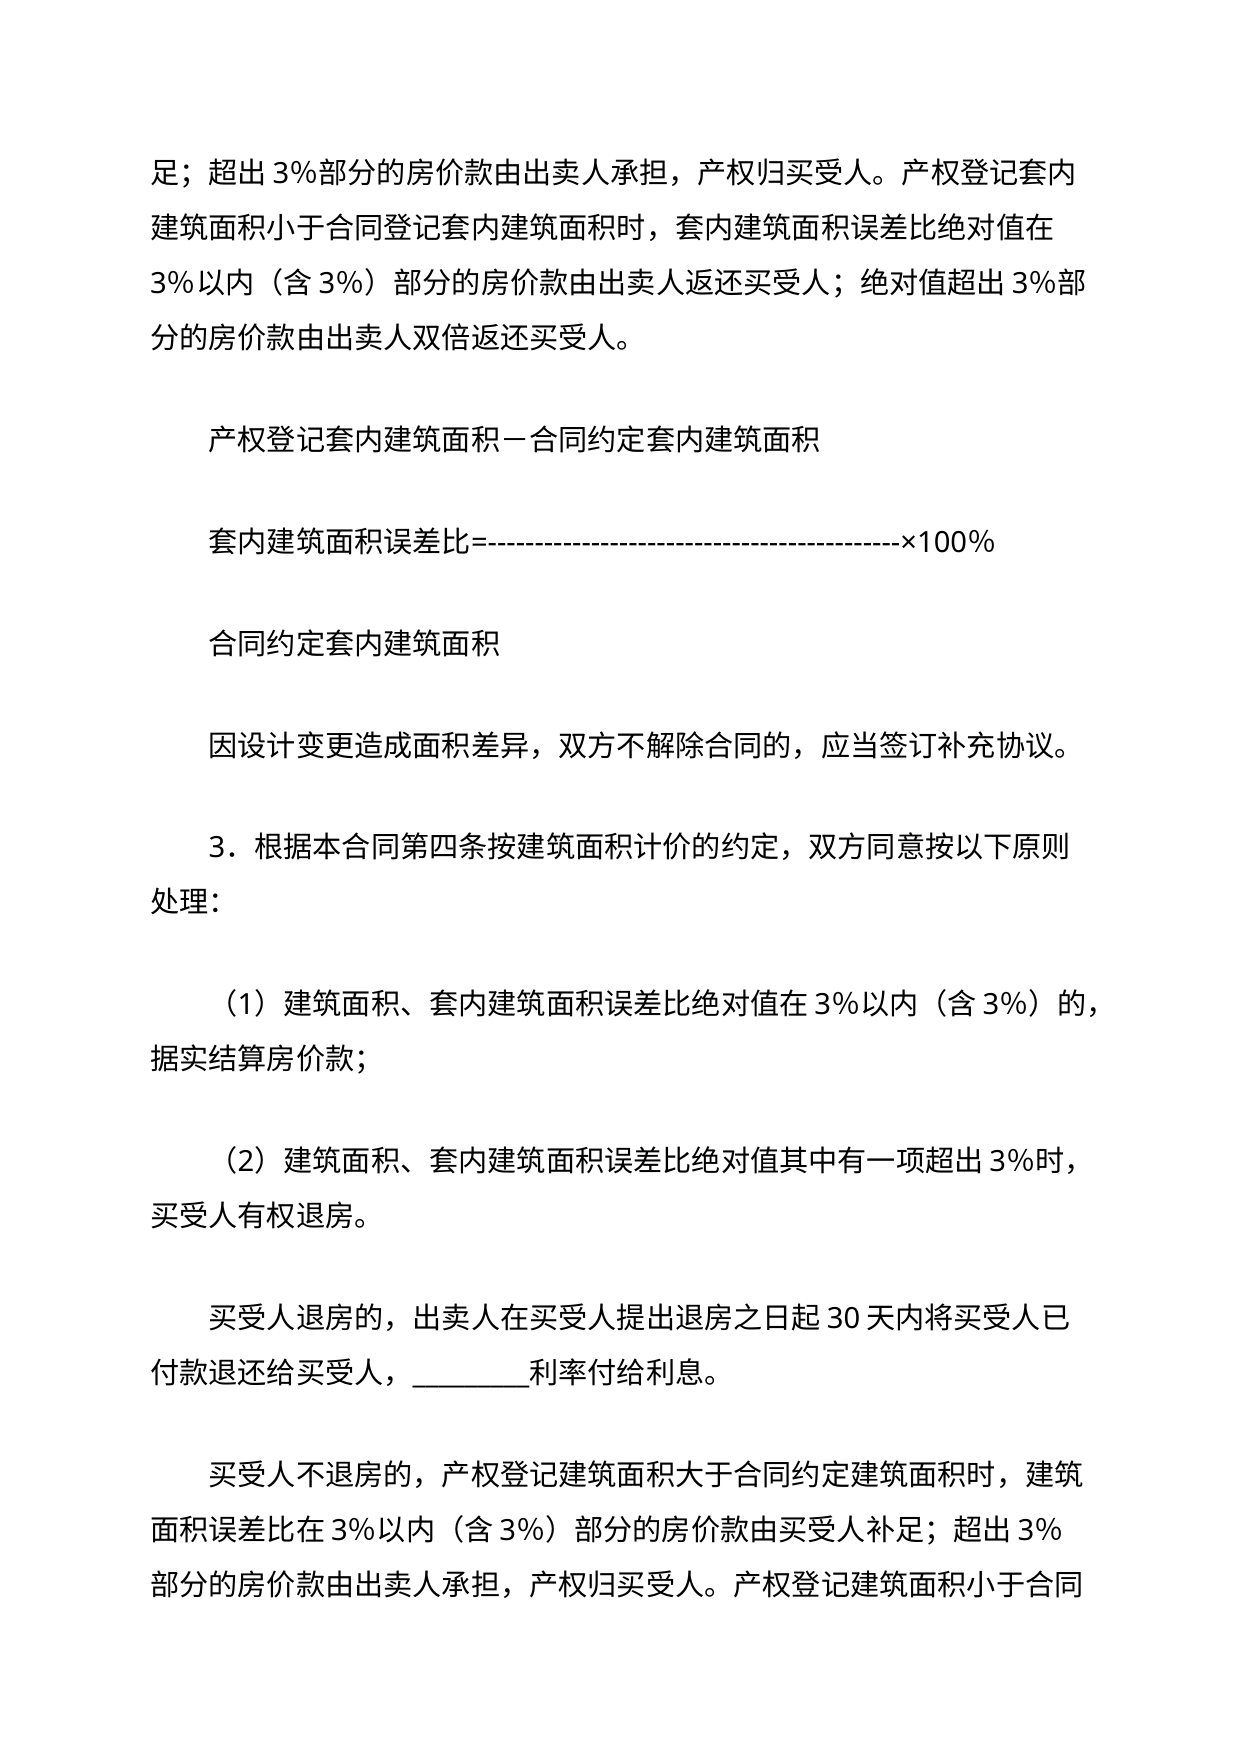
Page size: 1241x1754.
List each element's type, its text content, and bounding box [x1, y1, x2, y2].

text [150, 1451, 1090, 1603]
text 产权登记套内建筑面积－合同约定套内建筑面积 [150, 417, 1090, 459]
text 因设计变更造成面积差异，双方不解除合同的，应当签订补充协议。 [150, 722, 1090, 764]
text 3．根据本合同第四条按建筑面积计价的约定，双方同意按以下原则处理： [150, 824, 1090, 921]
text 合同约定套内建筑面积 [150, 620, 1090, 663]
text 套内建筑面积误差比=--------------------------------------------×100％ [150, 518, 1090, 561]
text （2）建筑面积、套内建筑面积误差比绝对值其中有一项超出3％时，买受人有权退房。 [150, 1137, 1090, 1235]
text 买受人退房的，出卖人在买受人提出退房之日起30天内将买受人已付款退还给买受人，_________利率付给利息。 [150, 1294, 1090, 1392]
text （1）建筑面积、套内建筑面积误差比绝对值在3％以内（含3％）的，据实结算房价款； [150, 981, 1090, 1078]
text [150, 150, 1090, 357]
